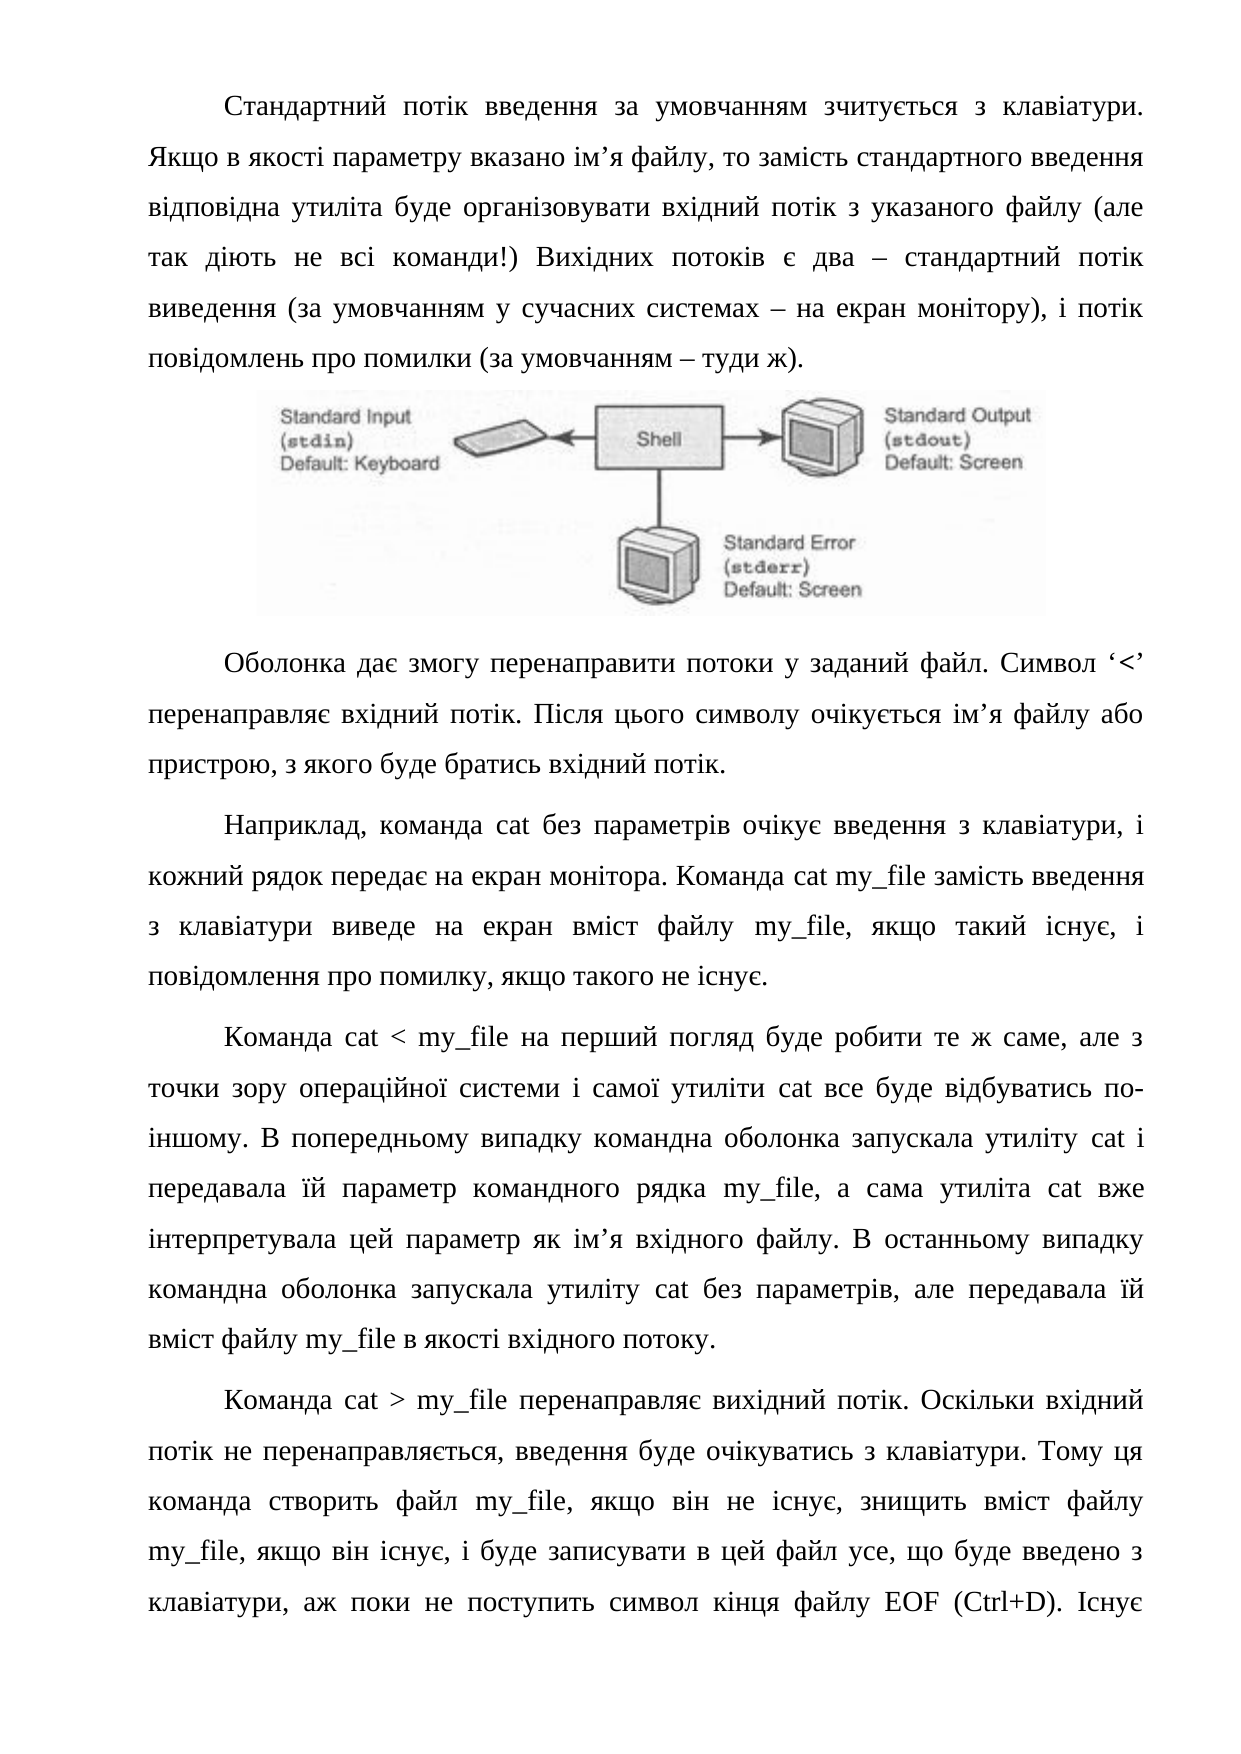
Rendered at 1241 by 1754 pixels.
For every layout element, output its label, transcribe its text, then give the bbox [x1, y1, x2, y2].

text Оболонка дає змогу перенаправити потоки у заданий файл. Символ ‘<’ перенаправляє вхідний потік. Після цього символу очікується ім’я файлу або пристрою, з якого буде братись вхідний потік. [148, 646, 1144, 780]
picture [256, 390, 1047, 616]
text Стандартний потік введення за умовчанням зчитується з клавіатури. Якщо в якості параметру вказано ім’я файлу, то замість стандартного введення відповідна утиліта буде організовувати вхідний потік з указаного файлу (але так діють не всі команди!) Вихідних потоків є два – стандартний потік виведення (за умовчанням у сучасних системах – на екран монітору), і потік повідомлень про помилки (за умовчанням – туди ж). [148, 88, 1144, 374]
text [148, 1382, 1144, 1617]
text Команда cat < my_file на перший погляд буде робити те ж саме, але з точки зору операційної системи і самої утиліти cat все буде відбуватись по-іншому. В попередньому випадку командна оболонка запускала утиліту cat і передавала їй параметр командного рядка my_file, а сама утиліта cat вже інтерпретувала цей параметр як ім’я вхідного файлу. В останньому випадку командна оболонка запускала утиліту cat без параметрів, але передавала їй вміст файлу my_file в якості вхідного потоку. [148, 1019, 1144, 1355]
text Наприклад, команда cat без параметрів очікує введення з клавіатури, і кожний рядок передає на екран монітора. Команда cat my_file замість введення з клавіатури виведе на екран вміст файлу my_file, якщо такий існує, і повідомлення про помилку, якщо такого не існує. [148, 807, 1144, 992]
